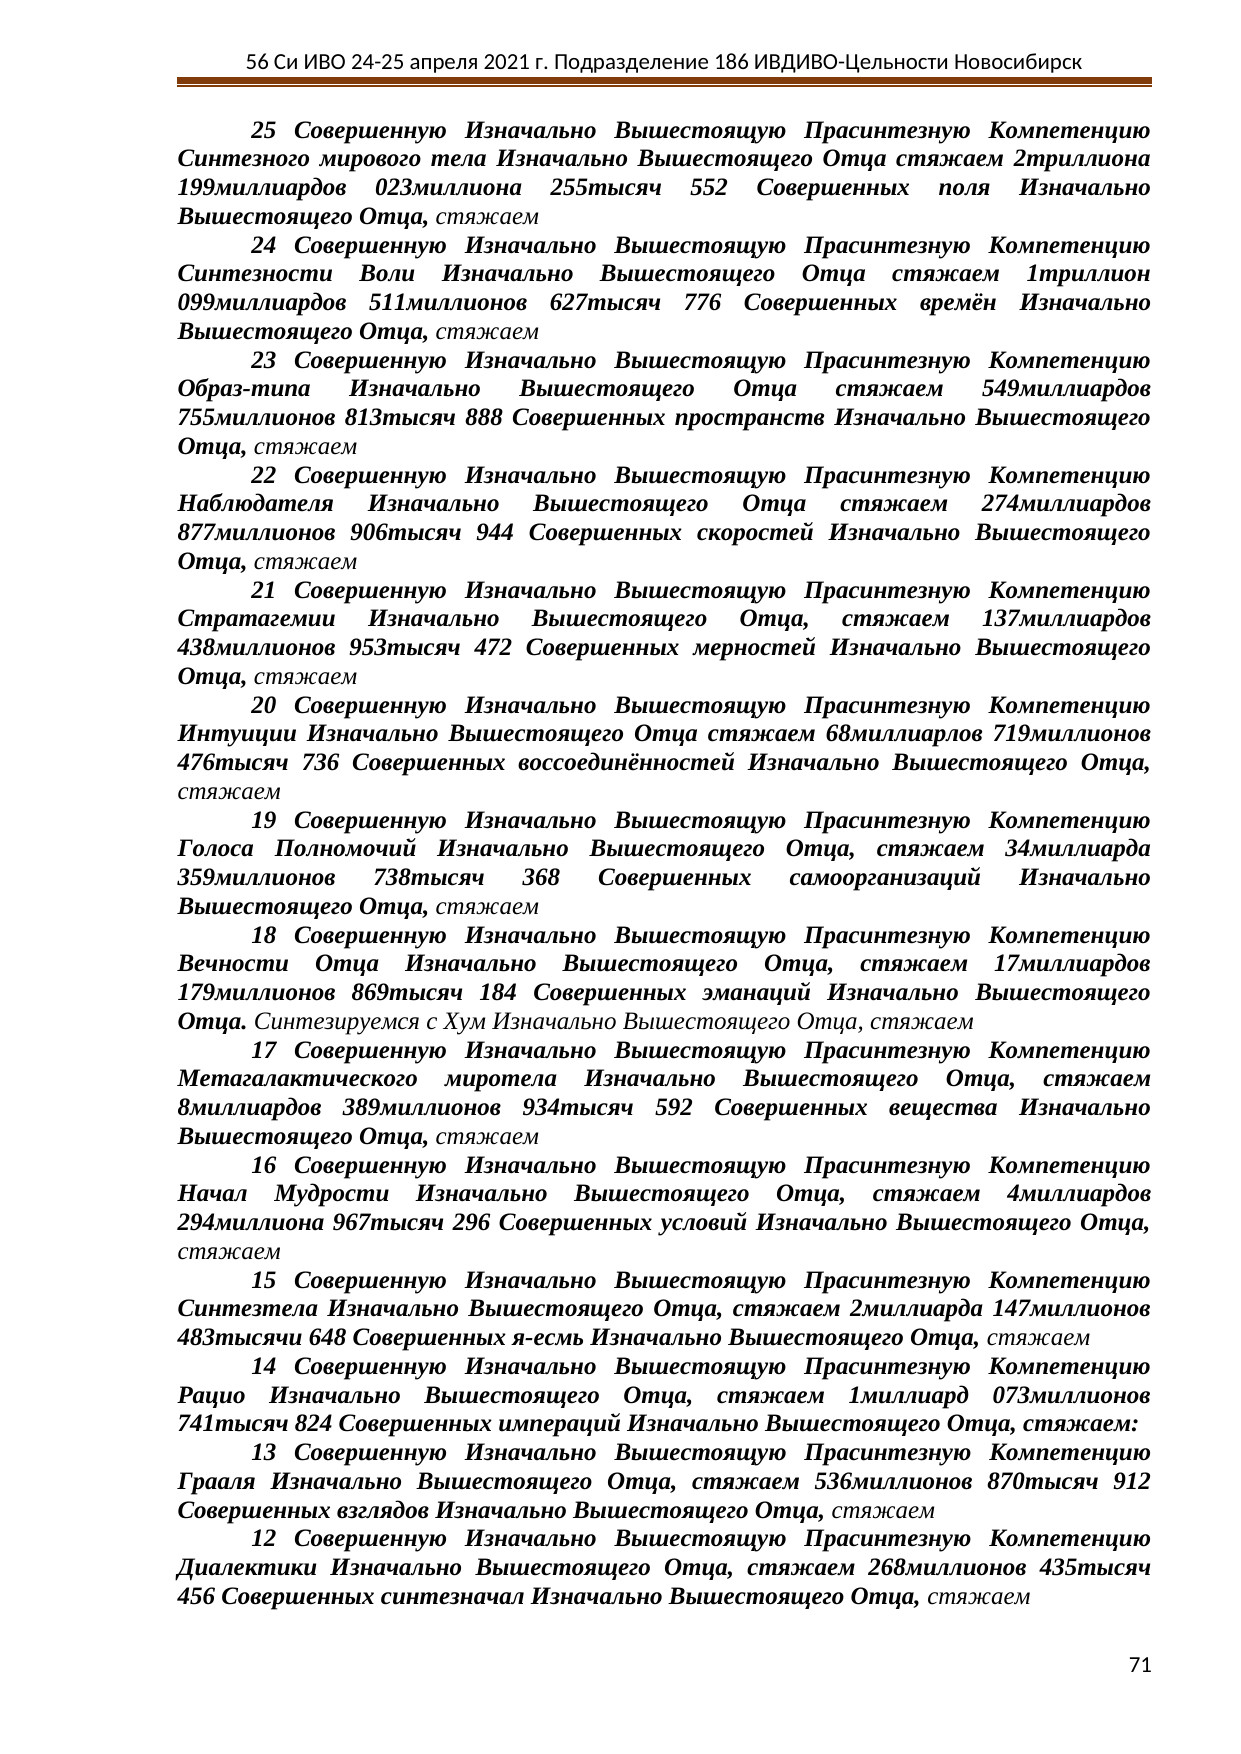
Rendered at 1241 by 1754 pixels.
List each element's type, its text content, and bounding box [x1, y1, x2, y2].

text 20 Совершенную Изначально Вышестоящую Прасинтезную Компетенцию Интуиции Изначально Вышестоящего Отца стяжаем 68миллиарлов 719миллионов 476тысяч 736 Совершенных воссоединённостей Изначально Вышестоящего Отца, стяжаем [177, 690, 1152, 805]
text 12 Совершенную Изначально Вышестоящую Прасинтезную Компетенцию Диалектики Изначально Вышестоящего Отца, стяжаем 268миллионов 435тысяч 456 Совершенных синтезначал Изначально Вышестоящего Отца, стяжаем [177, 1523, 1152, 1610]
text 19 Совершенную Изначально Вышестоящую Прасинтезную Компетенцию Голоса Полномочий Изначально Вышестоящего Отца, стяжаем 34миллиарда 359миллионов 738тысяч 368 Совершенных самоорганизаций Изначально Вышестоящего Отца, стяжаем [177, 805, 1152, 920]
text 17 Совершенную Изначально Вышестоящую Прасинтезную Компетенцию Метагалактического миротела Изначально Вышестоящего Отца, стяжаем 8миллиардов 389миллионов 934тысяч 592 Совершенных вещества Изначально Вышестоящего Отца, стяжаем [177, 1035, 1152, 1150]
text 25 Совершенную Изначально Вышестоящую Прасинтезную Компетенцию Синтезного мирового тела Изначально Вышестоящего Отца стяжаем 2триллиона 199миллиардов 023миллиона 255тысяч 552 Совершенных поля Изначально Вышестоящего Отца, стяжаем [177, 115, 1152, 230]
text 22 Совершенную Изначально Вышестоящую Прасинтезную Компетенцию Наблюдателя Изначально Вышестоящего Отца стяжаем 274миллиардов 877миллионов 906тысяч 944 Совершенных скоростей Изначально Вышестоящего Отца, стяжаем [177, 460, 1152, 575]
text 14 Совершенную Изначально Вышестоящую Прасинтезную Компетенцию Рацио Изначально Вышестоящего Отца, стяжаем 1миллиард 073миллионов 741тысяч 824 Совершенных импераций Изначально Вышестоящего Отца, стяжаем: [177, 1351, 1152, 1437]
text 15 Совершенную Изначально Вышестоящую Прасинтезную Компетенцию Синтезтела Изначально Вышестоящего Отца, стяжаем 2миллиарда 147миллионов 483тысячи 648 Совершенных я-есмь Изначально Вышестоящего Отца, стяжаем [177, 1265, 1152, 1351]
text 16 Совершенную Изначально Вышестоящую Прасинтезную Компетенцию Начал Мудрости Изначально Вышестоящего Отца, стяжаем 4миллиардов 294миллиона 967тысяч 296 Совершенных условий Изначально Вышестоящего Отца, стяжаем [177, 1150, 1152, 1265]
text 24 Совершенную Изначально Вышестоящую Прасинтезную Компетенцию Синтезности Воли Изначально Вышестоящего Отца стяжаем 1триллион 099миллиардов 511миллионов 627тысяч 776 Совершенных времён Изначально Вышестоящего Отца, стяжаем [177, 230, 1152, 345]
text 23 Совершенную Изначально Вышестоящую Прасинтезную Компетенцию Образ-типа Изначально Вышестоящего Отца стяжаем 549миллиардов 755миллионов 813тысяч 888 Совершенных пространств Изначально Вышестоящего Отца, стяжаем [177, 345, 1152, 460]
text 21 Совершенную Изначально Вышестоящую Прасинтезную Компетенцию Стратагемии Изначально Вышестоящего Отца, стяжаем 137миллиардов 438миллионов 953тысяч 472 Совершенных мерностей Изначально Вышестоящего Отца, стяжаем [177, 575, 1152, 690]
text 13 Совершенную Изначально Вышестоящую Прасинтезную Компетенцию Грааля Изначально Вышестоящего Отца, стяжаем 536миллионов 870тысяч 912 Совершенных взглядов Изначально Вышестоящего Отца, стяжаем [177, 1437, 1152, 1523]
text 18 Совершенную Изначально Вышестоящую Прасинтезную Компетенцию Вечности Отца Изначально Вышестоящего Отца, стяжаем 17миллиардов 179миллионов 869тысяч 184 Совершенных эманаций Изначально Вышестоящего Отца. Синтезируемся с Хум Изначально Вышестоящего Отца, стяжаем [177, 920, 1152, 1035]
